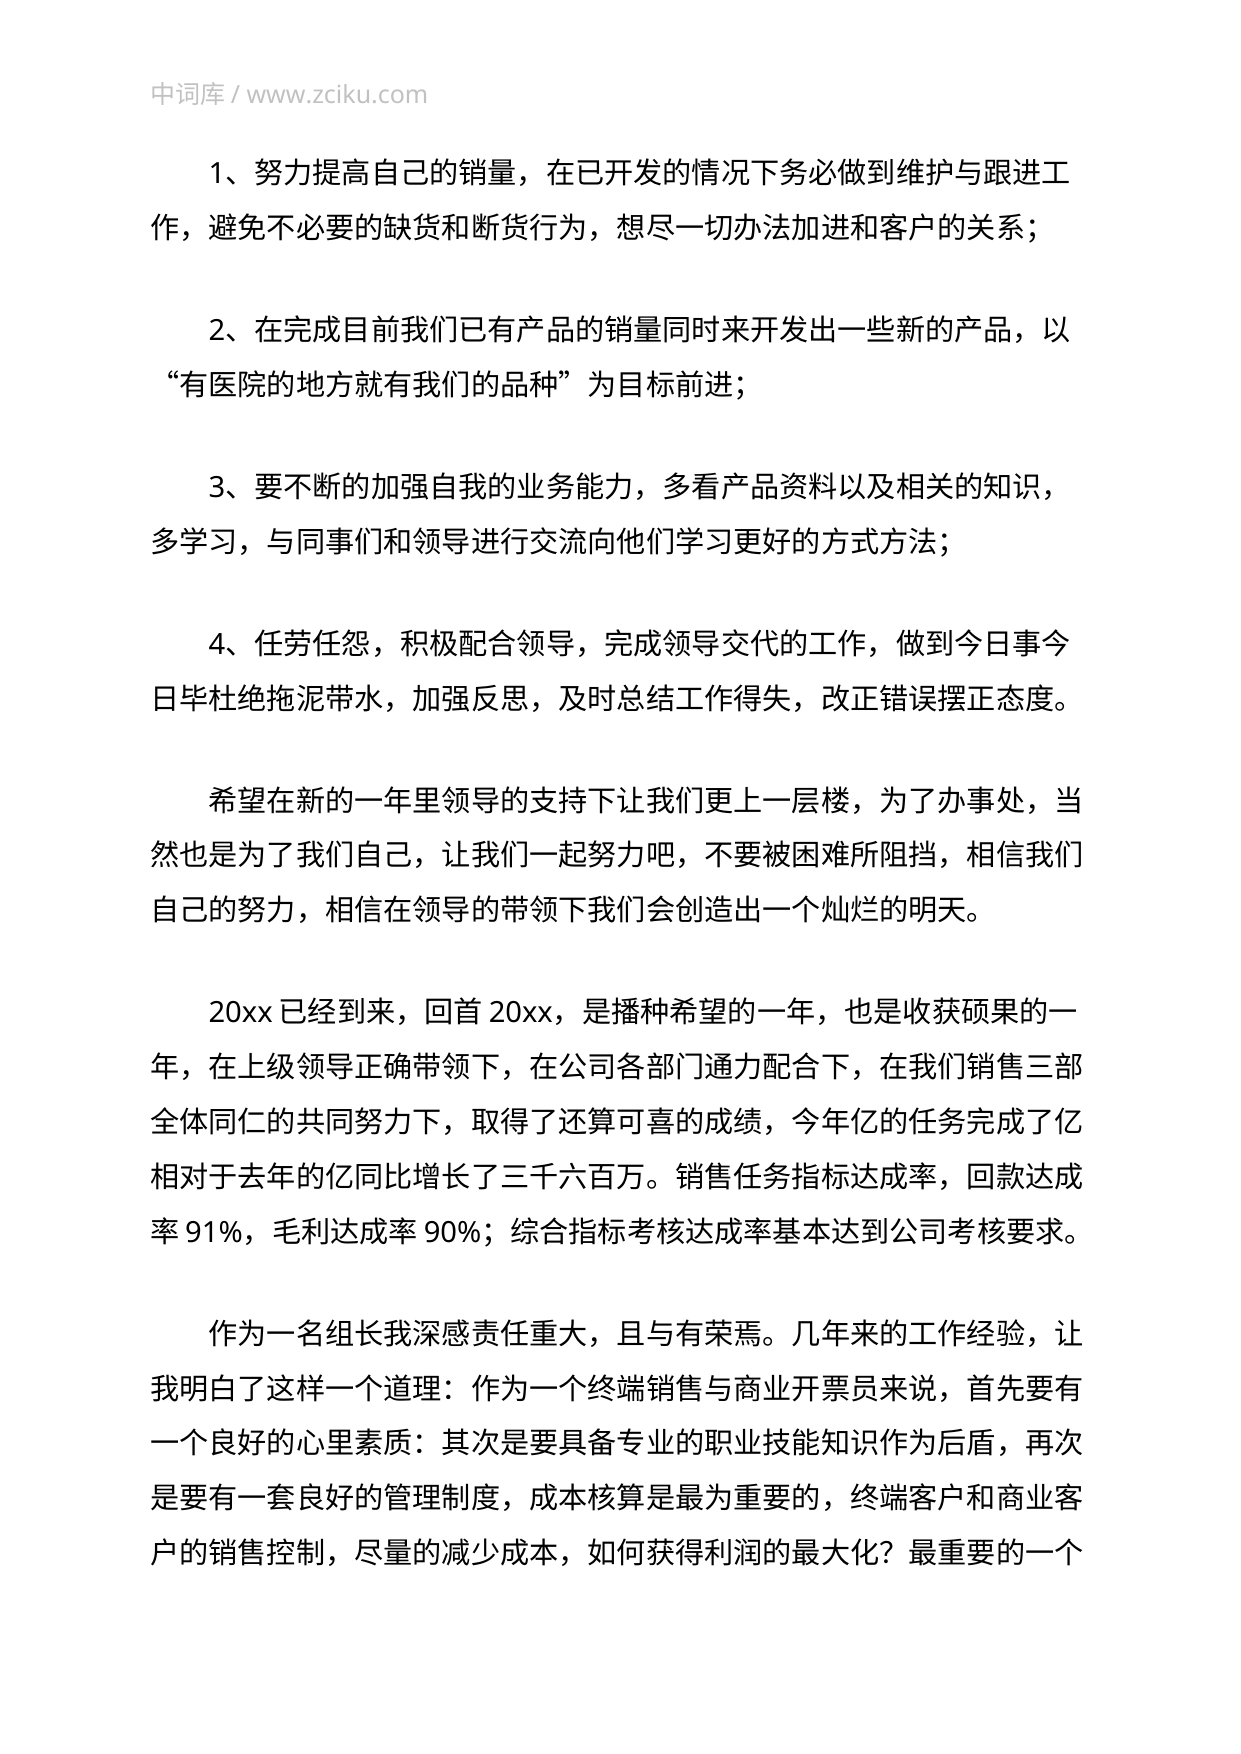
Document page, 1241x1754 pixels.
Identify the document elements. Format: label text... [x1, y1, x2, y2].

text 2、在完成目前我们已有产品的销量同时来开发出一些新的产品，以“有医院的地方就有我们的品种”为目标前进； [150, 307, 1090, 404]
text 3、要不断的加强自我的业务能力，多看产品资料以及相关的知识，多学习，与同事们和领导进行交流向他们学习更好的方式方法； [150, 463, 1090, 561]
text 4、任劳任怨，积极配合领导，完成领导交代的工作，做到今日事今日毕杜绝拖泥带水，加强反思，及时总结工作得失，改正错误摆正态度。 [150, 620, 1090, 718]
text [150, 1310, 1090, 1572]
text 希望在新的一年里领导的支持下让我们更上一层楼，为了办事处，当然也是为了我们自己，让我们一起努力吧，不要被困难所阻挡，相信我们自己的努力，相信在领导的带领下我们会创造出一个灿烂的明天。 [150, 777, 1090, 929]
text 1、努力提高自己的销量，在已开发的情况下务必做到维护与跟进工作，避免不必要的缺货和断货行为，想尽一切办法加进和客户的关系； [150, 150, 1090, 247]
text 20xx已经到来，回首20xx，是播种希望的一年，也是收获硕果的一年，在上级领导正确带领下，在公司各部门通力配合下，在我们销售三部全体同仁的共同努力下，取得了还算可喜的成绩，今年亿的任务完成了亿相对于去年的亿同比增长了三千六百万。销售任务指标达成率，回款达成率91%，毛利达成率90%；综合指标考核达成率基本达到公司考核要求。 [150, 989, 1090, 1251]
